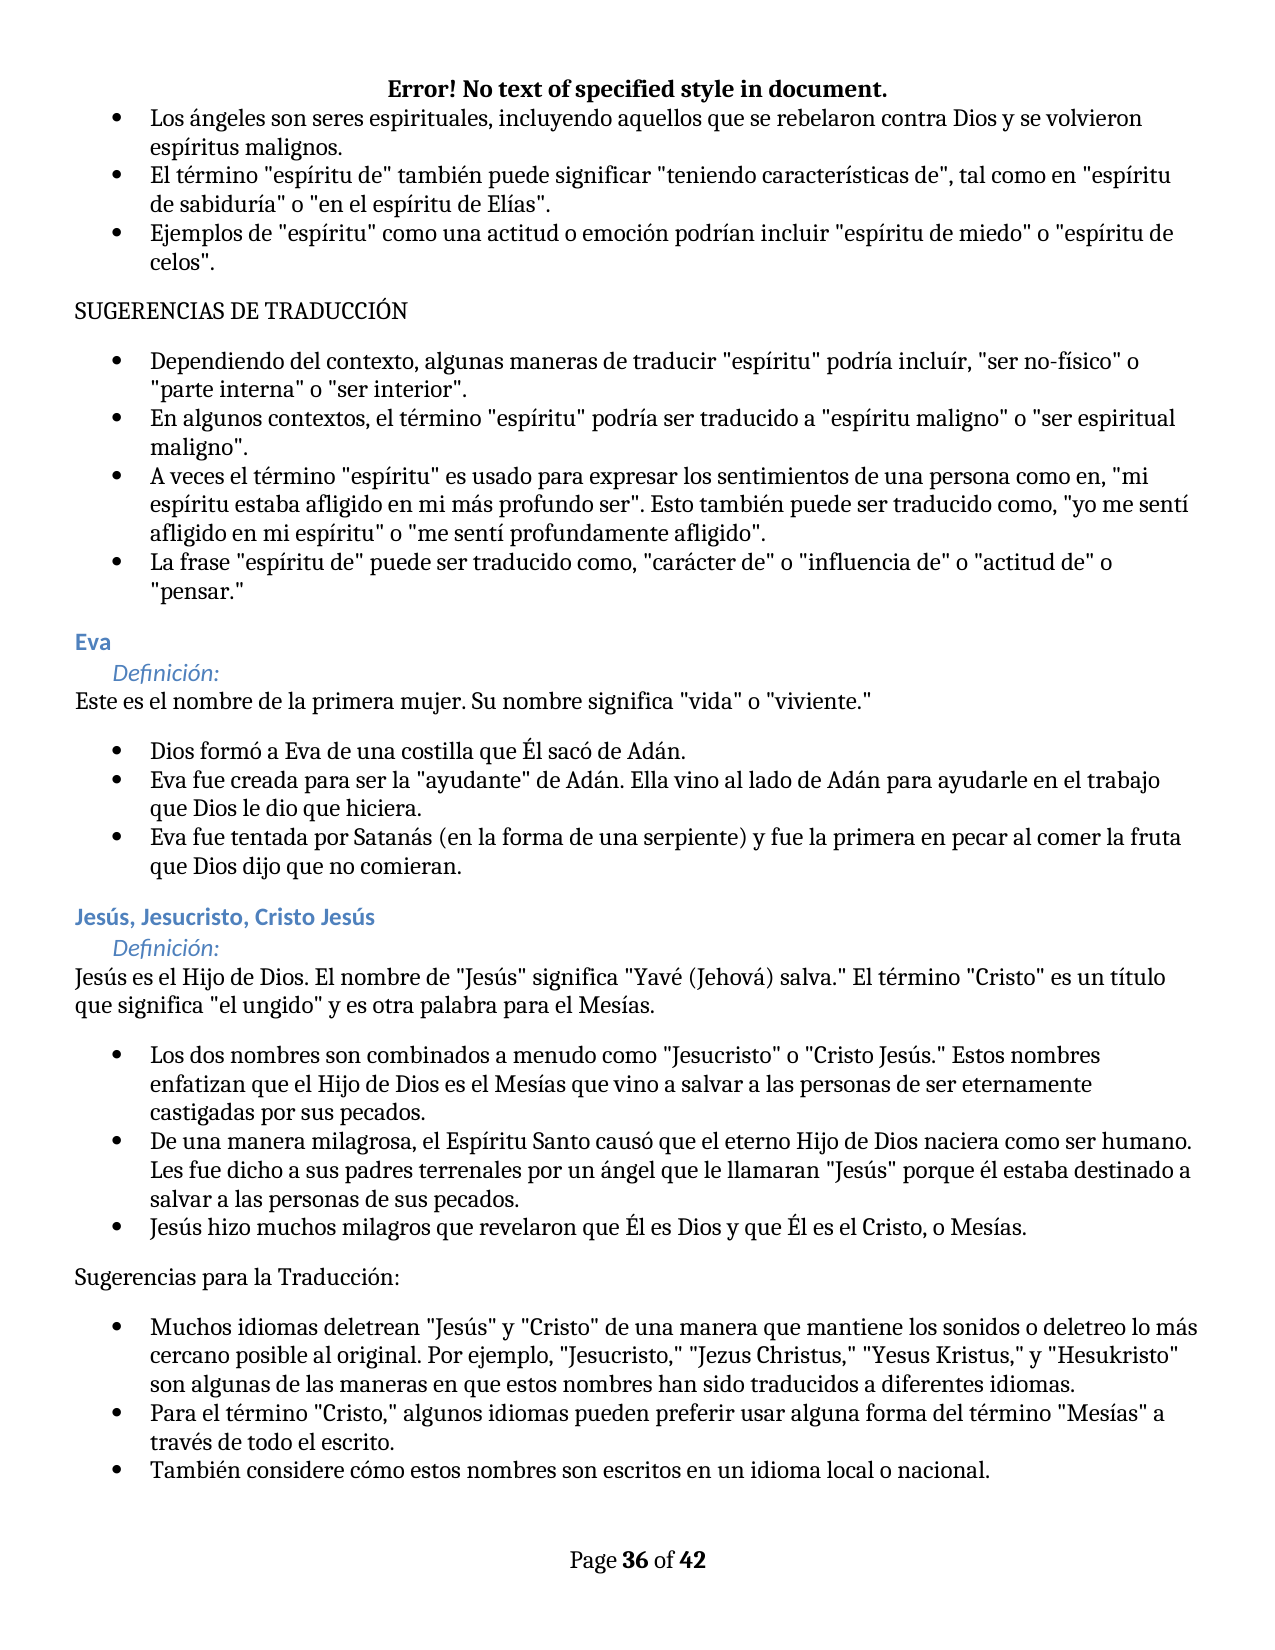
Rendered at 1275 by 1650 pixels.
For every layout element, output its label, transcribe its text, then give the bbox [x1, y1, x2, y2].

list Para el término "Cristo," algunos idiomas pueden preferir usar alguna forma del término "Mesías" a través de todo el escrito. [112, 1399, 1200, 1456]
subtitle Definición: [75, 657, 1200, 687]
text SUGERENCIAS DE TRADUCCIÓN [75, 297, 1200, 326]
list De una manera milagrosa, el Espíritu Santo causó que el eterno Hijo de Dios naciera como ser humano. Les fue dicho a sus padres terrenales por un ángel que le llamaran "Jesús" porque él estaba destinado a salvar a las personas de sus pecados. [112, 1127, 1200, 1213]
list Dios formó a Eva de una costilla que Él sacó de Adán. [112, 737, 1200, 766]
list Los ángeles son seres espirituales, incluyendo aquellos que se rebelaron contra Dios y se volvieron espíritus malignos. [112, 104, 1200, 161]
list También considere cómo estos nombres son escritos en un idioma local o nacional. [112, 1456, 1200, 1485]
text Sugerencias para la Traducción: [75, 1263, 1200, 1292]
list Eva fue tentada por Satanás (en la forma de una serpiente) y fue la primera en pecar al comer la fruta que Dios dijo que no comieran. [112, 823, 1200, 881]
list En algunos contextos, el término "espíritu" podría ser traducido a "espíritu maligno" o "ser espiritual maligno". [112, 404, 1200, 462]
subtitle Jesús, Jesucristo, Cristo Jesús [75, 901, 1200, 932]
list Jesús hizo muchos milagros que revelaron que Él es Dios y que Él es el Cristo, o Mesías. [112, 1213, 1200, 1242]
list A veces el término "espíritu" es usado para expresar los sentimientos de una persona como en, "mi espíritu estaba afligido en mi más profundo ser". Esto también puede ser traducido como, "yo me sentí afligido en mi espíritu" o "me sentí profundamente afligido". [112, 462, 1200, 548]
text Jesús es el Hijo de Dios. El nombre de "Jesús" significa "Yavé (Jehová) salva." El término "Cristo" es un título que significa "el ungido" y es otra palabra para el Mesías. [75, 962, 1200, 1020]
subtitle Eva [75, 626, 1200, 657]
text Este es el nombre de la primera mujer. Su nombre significa "vida" o "viviente." [75, 687, 1200, 716]
list La frase "espíritu de" puede ser traducido como, "carácter de" o "influencia de" o "actitud de" o "pensar." [112, 548, 1200, 605]
list Eva fue creada para ser la "ayudante" de Adán. Ella vino al lado de Adán para ayudarle en el trabajo que Dios le dio que hiciera. [112, 766, 1200, 823]
subtitle Definición: [75, 932, 1200, 962]
list Muchos idiomas deletrean "Jesús" y "Cristo" de una manera que mantiene los sonidos o deletreo lo más cercano posible al original. Por ejemplo, "Jesucristo," "Jezus Christus," "Yesus Kristus," y "Hesukristo" son algunas de las maneras en que estos nombres han sido traducidos a diferentes idiomas. [112, 1312, 1200, 1399]
list Dependiendo del contexto, algunas maneras de traducir "espíritu" podría incluír, "ser no-físico" o "parte interna" o "ser interior". [112, 347, 1200, 404]
list Los dos nombres son combinados a menudo como "Jesucristo" o "Cristo Jesús." Estos nombres enfatizan que el Hijo de Dios es el Mesías que vino a salvar a las personas de ser eternamente castigadas por sus pecados. [112, 1041, 1200, 1127]
list Ejemplos de "espíritu" como una actitud o emoción podrían incluir "espíritu de miedo" o "espíritu de celos". [112, 219, 1200, 276]
list El término "espíritu de" también puede significar "teniendo características de", tal como en "espíritu de sabiduría" o "en el espíritu de Elías". [112, 161, 1200, 219]
